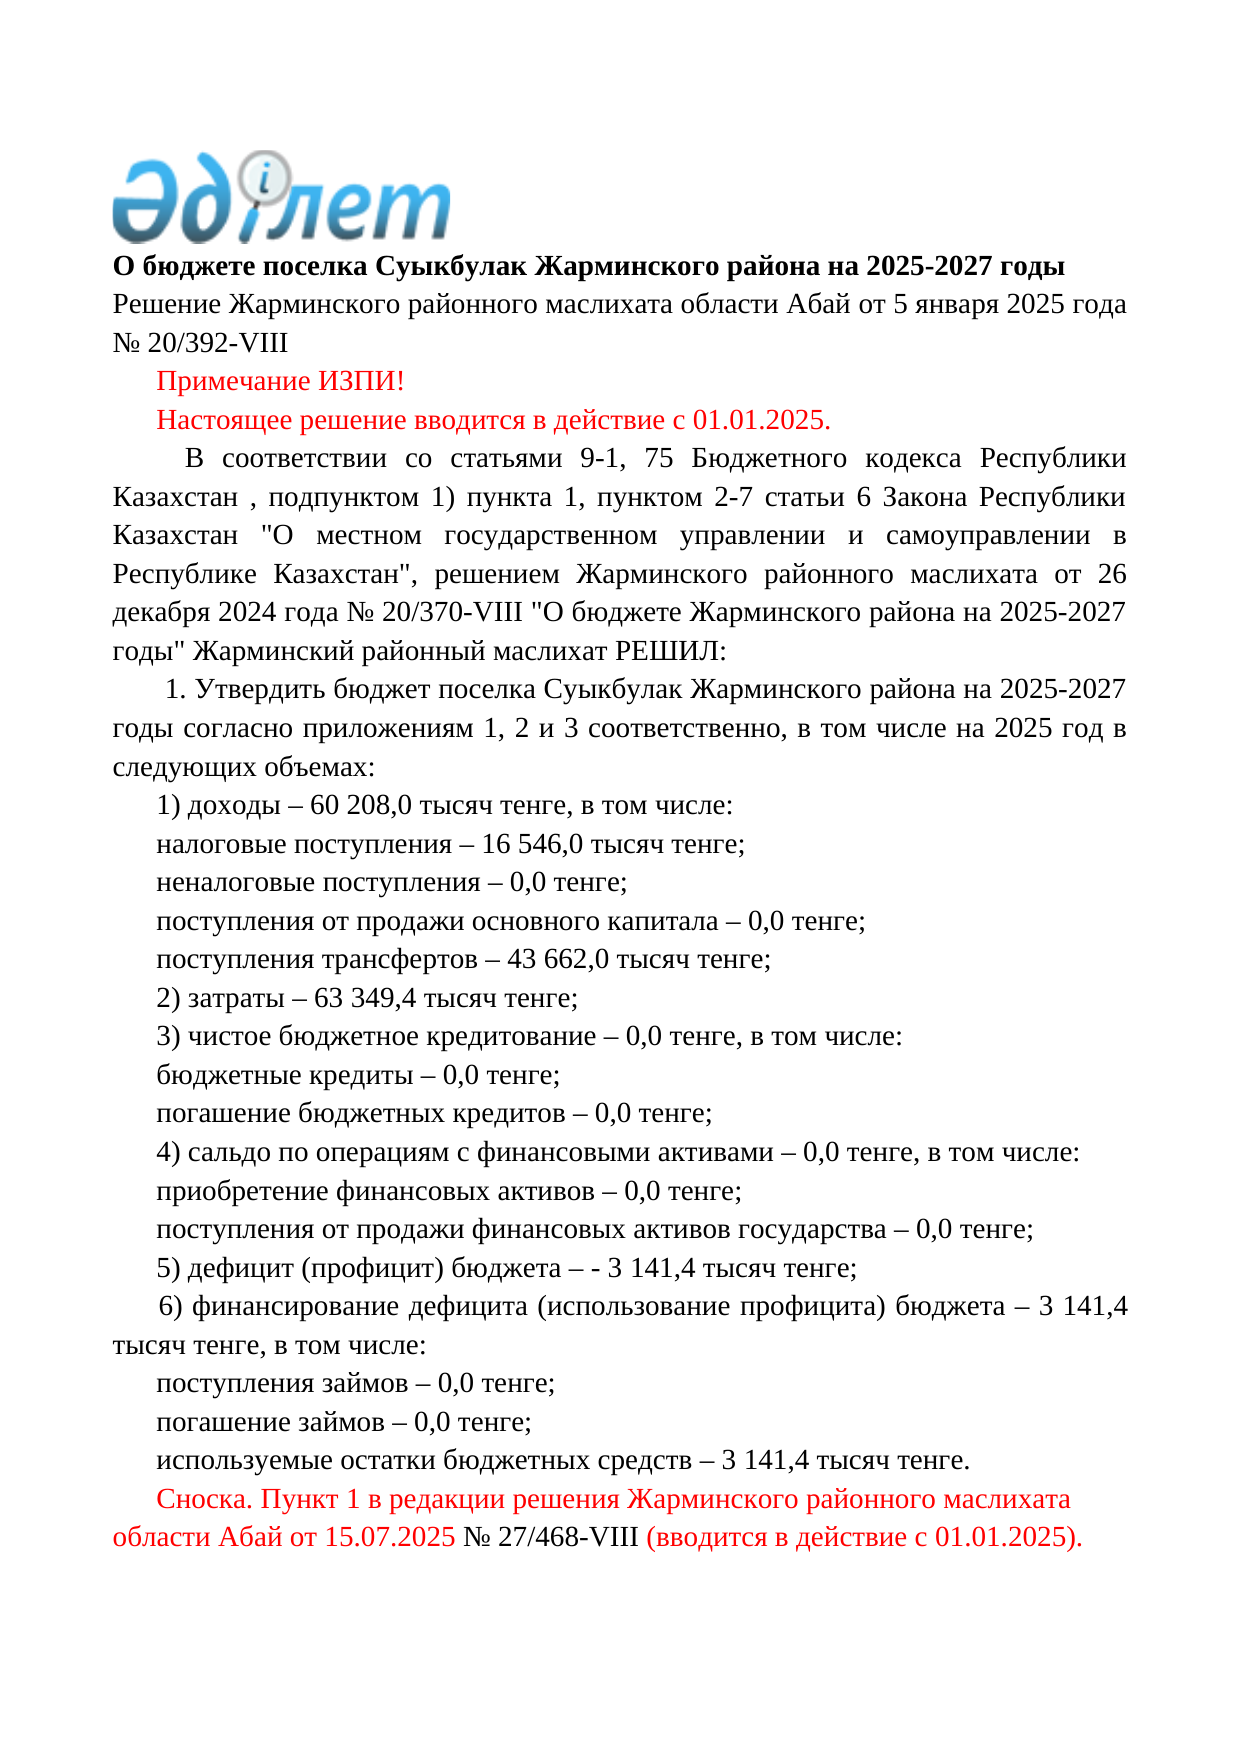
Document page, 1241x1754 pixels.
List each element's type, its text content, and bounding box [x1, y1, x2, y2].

text 3) чистое бюджетное кредитование – 0,0 тенге, в том числе: [112, 1018, 1128, 1052]
text 5) дефицит (профицит) бюджета – - 3 141,4 тысяч тенге; [112, 1250, 1128, 1283]
text О бюджете поселка Суыкбулак Жарминского района на 2025-2027 годы [112, 248, 1128, 281]
text поступления займов – 0,0 тенге; [112, 1365, 1128, 1399]
text 6) финансирование дефицита (использование профицита) бюджета – 3 141,4 тысяч тенге, в том числе: [112, 1288, 1128, 1360]
text бюджетные кредиты – 0,0 тенге; [112, 1057, 1128, 1091]
text 2) затраты – 63 349,4 тысяч тенге; [112, 980, 1128, 1013]
text В соответствии со статьями 9-1, 75 Бюджетного кодекса Республики Казахстан , подпунктом 1) пункта 1, пунктом 2-7 статьи 6 Закона Республики Казахстан "О местном государственном управлении и самоуправлении в Республике Казахстан", решением Жарминского районного маслихата от 26 декабря 2024 года № 20/370-VIІI "О бюджете Жарминского района на 2025-2027 годы" Жарминский районный маслихат РЕШИЛ: [112, 440, 1128, 667]
text 4) сальдо по операциям с финансовыми активами – 0,0 тенге, в том числе: [112, 1134, 1128, 1168]
text поступления трансфертов – 43 662,0 тысяч тенге; [112, 941, 1128, 975]
text поступления от продажи финансовых активов государства – 0,0 тенге; [112, 1211, 1128, 1245]
text 1. Утвердить бюджет поселка Суыкбулак Жарминского района на 2025-2027 годы согласно приложениям 1, 2 и 3 соответственно, в том числе на 2025 год в следующих объемах: [112, 672, 1128, 782]
text приобретение финансовых активов – 0,0 тенге; [112, 1173, 1128, 1206]
text Сноска. Пункт 1 в редакции решения Жарминского районного маслихата области Абай от 15.07.2025 № 27/468-VIII (вводится в действие с 01.01.2025). [112, 1481, 1128, 1583]
text погашение займов – 0,0 тенге; [112, 1404, 1128, 1437]
text Примечание ИЗПИ! [112, 363, 1128, 397]
text поступления от продажи основного капитала – 0,0 тенге; [112, 903, 1128, 936]
text налоговые поступления – 16 546,0 тысяч тенге; [112, 826, 1128, 859]
text 1) доходы – 60 208,0 тысяч тенге, в том числе: [112, 787, 1128, 821]
text используемые остатки бюджетных средств – 3 141,4 тысяч тенге. [112, 1442, 1128, 1476]
text погашение бюджетных кредитов – 0,0 тенге; [112, 1096, 1128, 1129]
text неналоговые поступления – 0,0 тенге; [112, 864, 1128, 898]
text Решение Жарминского районного маслихата области Абай от 5 января 2025 года № 20/392-VIII [112, 286, 1128, 358]
text Настоящее решение вводится в действие с 01.01.2025. [112, 402, 1128, 435]
picture [112, 150, 451, 244]
